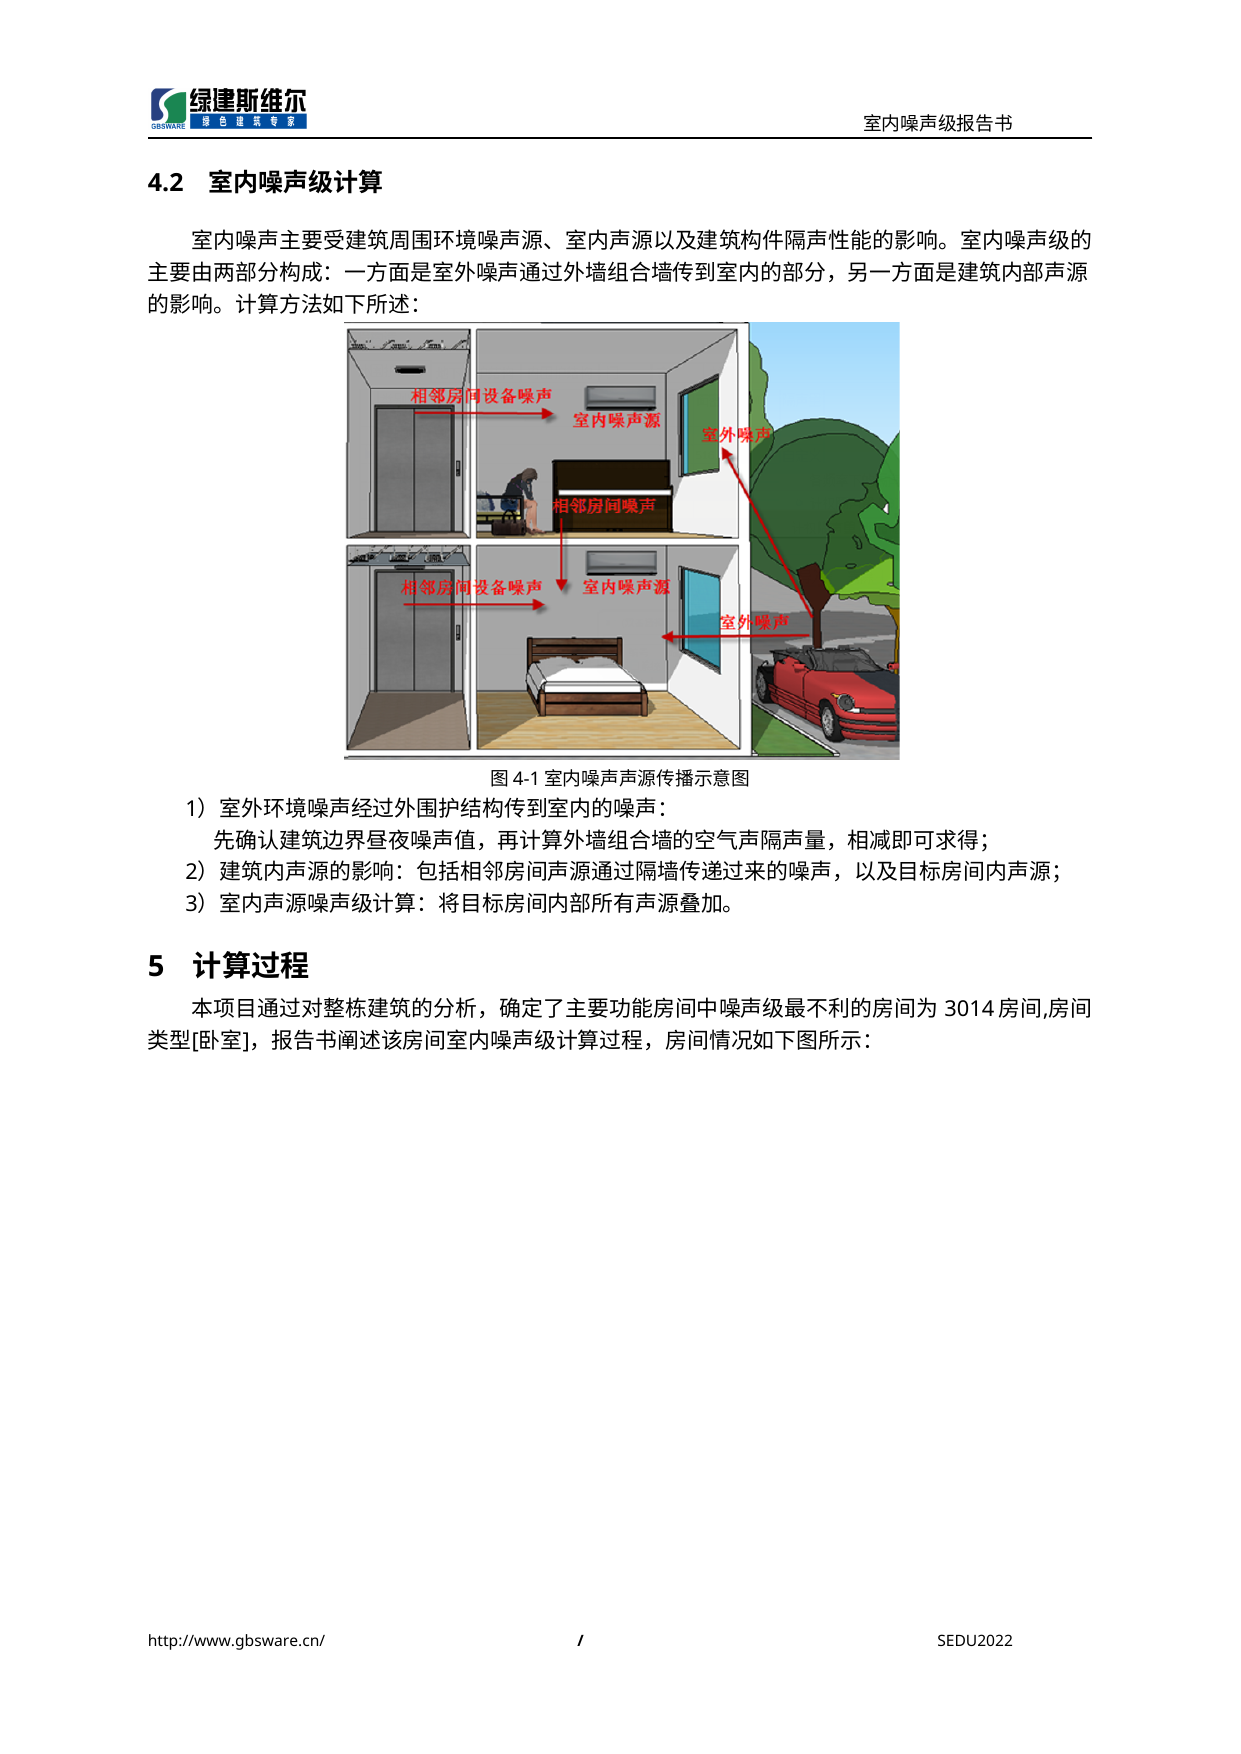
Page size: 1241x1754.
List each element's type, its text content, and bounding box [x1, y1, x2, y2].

text 1）室外环境噪声经过外围护结构传到室内的噪声： [185, 791, 1092, 823]
text 图4-1室内噪声声源传播示意图 [148, 764, 1092, 791]
text 本项目通过对整栋建筑的分析，确定了主要功能房间中噪声级最不利的房间为3014房间,房间类型[卧室]，报告书阐述该房间室内噪声级计算过程，房间情况如下图所示： [148, 991, 1092, 1055]
text 先确认建筑边界昼夜噪声值，再计算外墙组合墙的空气声隔声量，相减即可求得； [148, 823, 1092, 854]
subtitle 室内噪声级计算 [148, 162, 1092, 198]
text 3）室内声源噪声级计算：将目标房间内部所有声源叠加。 [185, 886, 1092, 918]
text 2）建筑内声源的影响：包括相邻房间声源通过隔墙传递过来的噪声，以及目标房间内声源； [185, 854, 1092, 886]
picture [147, 88, 308, 130]
subtitle 计算过程 [148, 943, 1092, 985]
text 室内噪声主要受建筑周围环境噪声源、室内声源以及建筑构件隔声性能的影响。室内噪声级的主要由两部分构成：一方面是室外噪声通过外墙组合墙传到室内的部分，另一方面是建筑内部声源的影响。计算方法如下所述： [148, 223, 1092, 318]
picture [340, 318, 900, 760]
